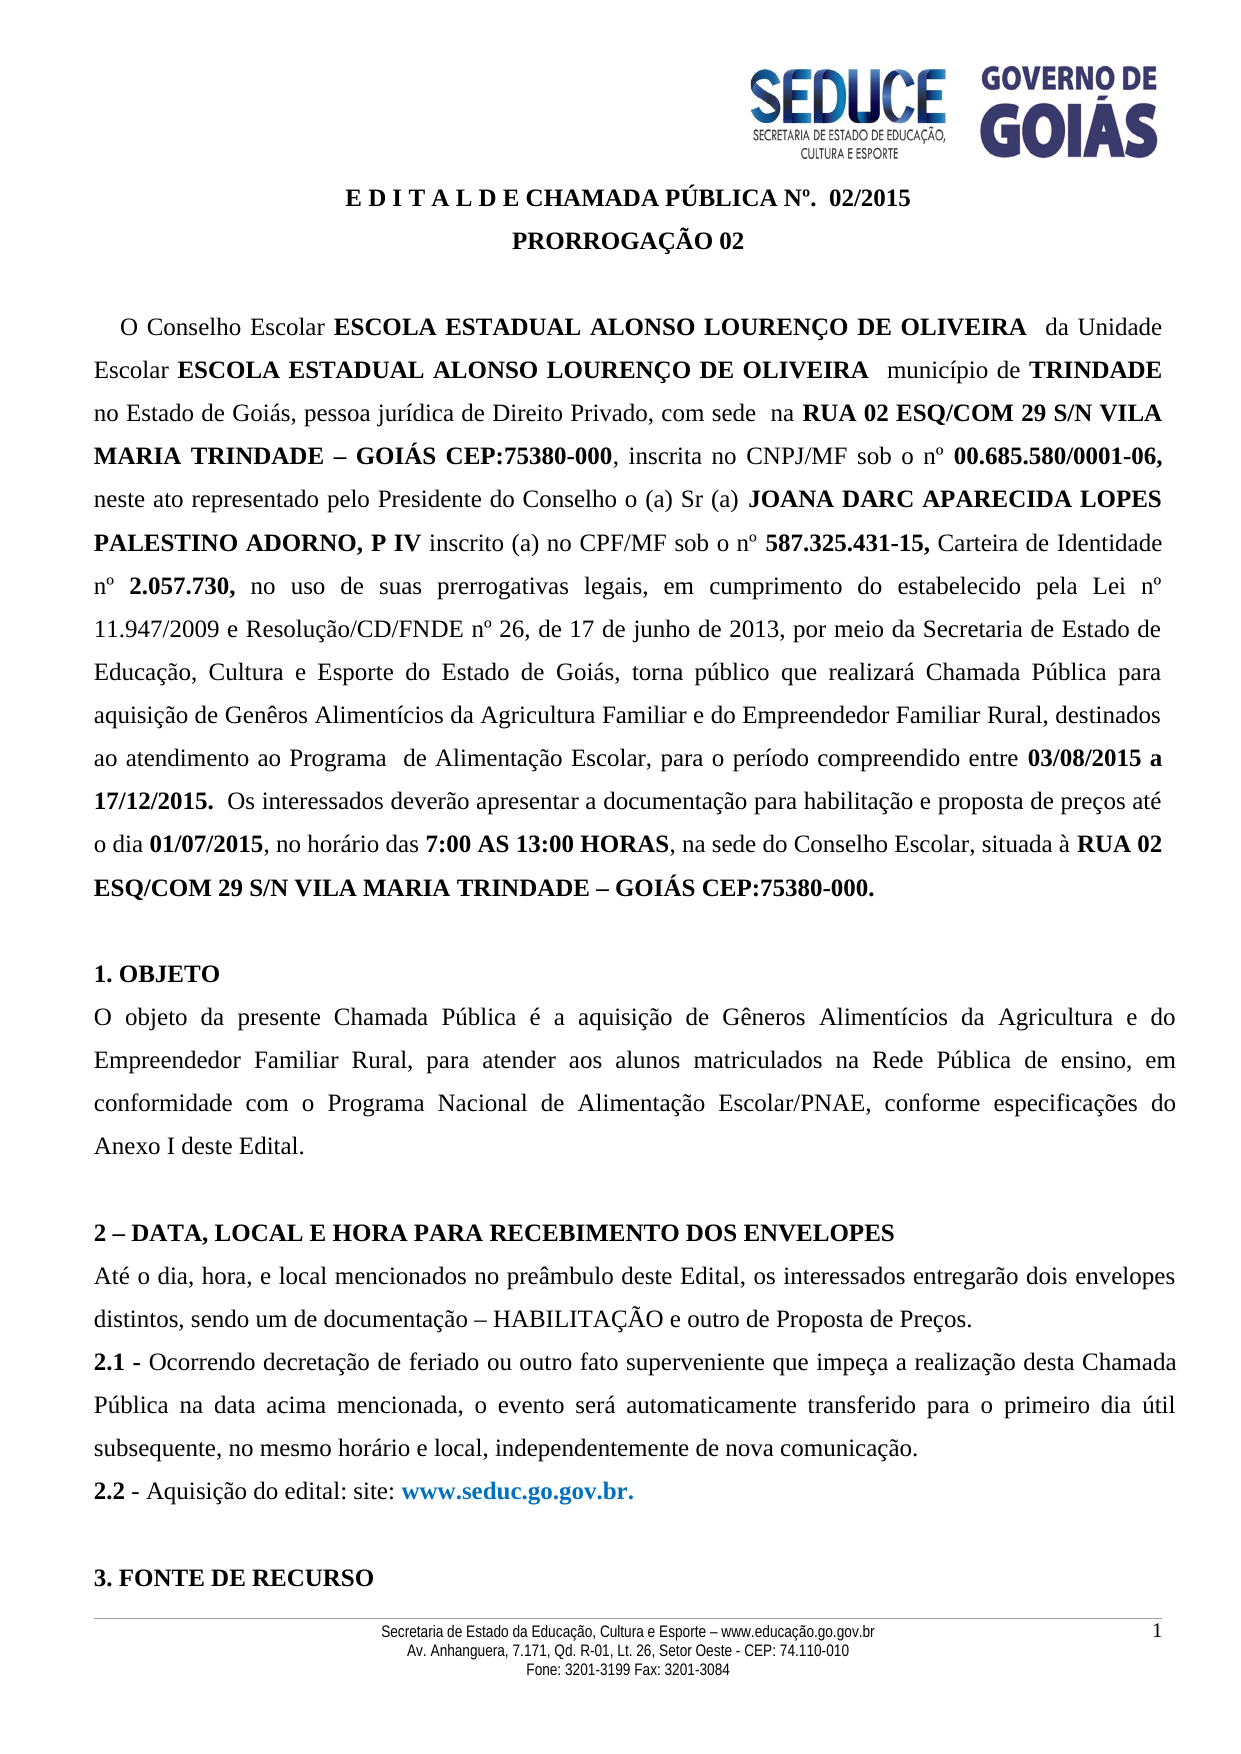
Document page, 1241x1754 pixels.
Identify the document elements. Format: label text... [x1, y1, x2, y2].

text 2 – DATA, LOCAL E HORA PARA RECEBIMENTO DOS ENVELOPES [94, 1218, 1177, 1246]
text 2.1 - Ocorrendo decretação de feriado ou outro fato superveniente que impeça a realização desta Chamada Pública na data acima mencionada, o evento será automaticamente transferido para o primeiro dia útil subsequente, no mesmo horário e local, independentemente de nova comunicação. [94, 1347, 1177, 1462]
text E D I T A L D E CHAMADA PÚBLICA Nº. 02/2015 [94, 183, 1162, 211]
text PRORROGAÇÃO 02 [94, 226, 1162, 254]
text O objeto da presente Chamada Pública é a aquisição de Gêneros Alimentícios da Agricultura e do Empreendedor Familiar Rural, para atender aos alunos matriculados na Rede Pública de ensino, em conformidade com o Programa Nacional de Alimentação Escolar/PNAE, conforme especificações do Anexo I deste Edital. [94, 1002, 1177, 1160]
text 2.2 - Aquisição do edital: site: www.seduc.go.gov.br. [94, 1476, 1177, 1505]
picture [750, 59, 1163, 169]
text Até o dia, hora, e local mencionados no preâmbulo deste Edital, os interessados entregarão dois envelopes distintos, sendo um de documentação – HABILITAÇÃO e outro de Proposta de Preços. [94, 1261, 1177, 1333]
text 1. OBJETO [94, 959, 1177, 988]
text 3. FONTE DE RECURSO [94, 1563, 1177, 1591]
text O Conselho Escolar ESCOLA ESTADUAL ALONSO LOURENÇO DE OLIVEIRA da Unidade Escolar ESCOLA ESTADUAL ALONSO LOURENÇO DE OLIVEIRA município de TRINDADE no Estado de Goiás, pessoa jurídica de Direito Privado, com sede na RUA 02 ESQ/COM 29 S/N VILA MARIA TRINDADE – GOIÁS CEP:75380-000, inscrita no CNPJ/MF sob o nº 00.685.580/0001-06, neste ato representado pelo Presidente do Conselho o (a) Sr (a) JOANA DARC APARECIDA LOPES PALESTINO ADORNO, P IV inscrito (a) no CPF/MF sob o nº 587.325.431-15, Carteira de Identidade nº 2.057.730, no uso de suas prerrogativas legais, em cumprimento do estabelecido pela Lei nº 11.947/2009 e Resolução/CD/FNDE nº 26, de 17 de junho de 2013, por meio da Secretaria de Estado de Educação, Cultura e Esporte do Estado de Goiás, torna público que realizará Chamada Pública para aquisição de Genêros Alimentícios da Agricultura Familiar e do Empreendedor Familiar Rural, destinados ao atendimento ao Programa de Alimentação Escolar, para o período compreendido entre 03/08/2015 a 17/12/2015. Os interessados deverão apresentar a documentação para habilitação e proposta de preços até o dia 01/07/2015, no horário das 7:00 AS 13:00 HORAS, na sede do Conselho Escolar, situada à RUA 02 ESQ/COM 29 S/N VILA MARIA TRINDADE – GOIÁS CEP:75380-000. [94, 312, 1162, 901]
